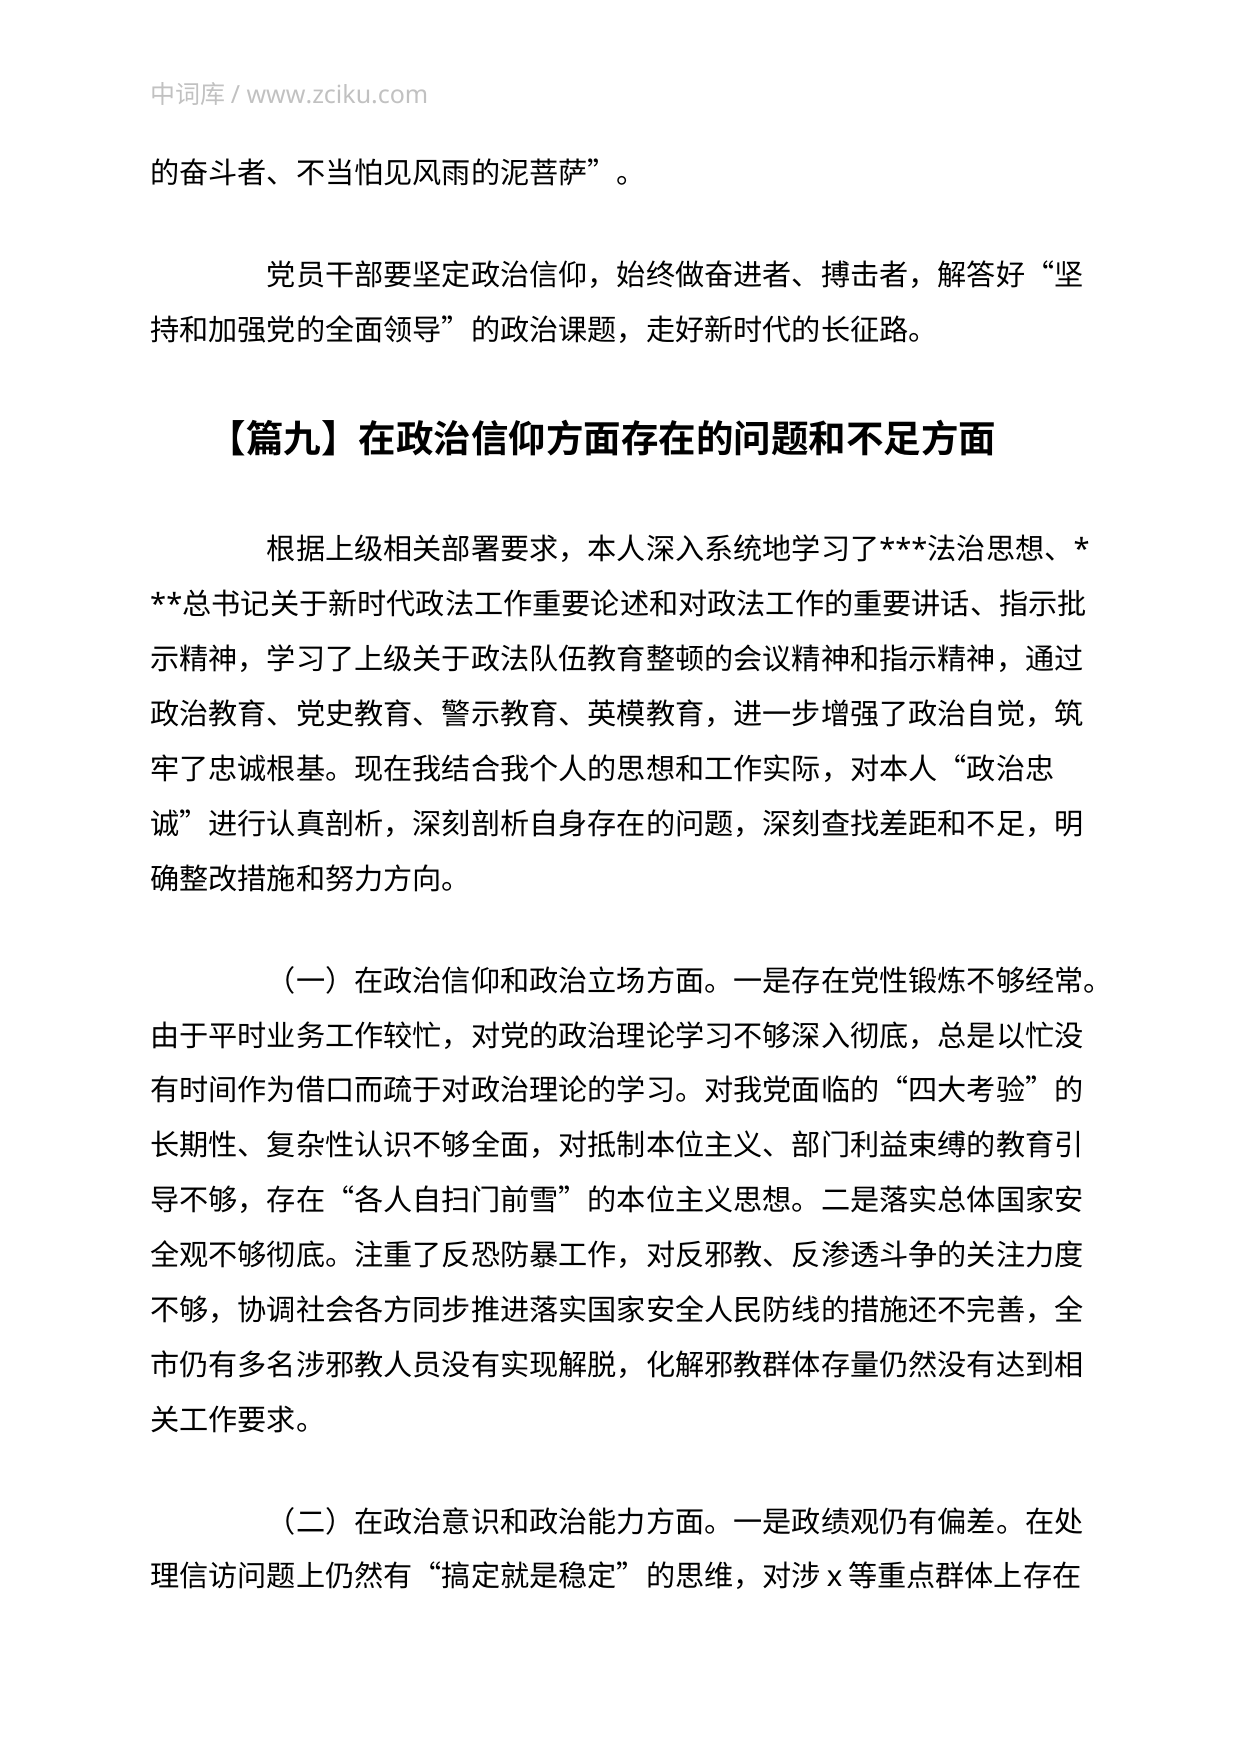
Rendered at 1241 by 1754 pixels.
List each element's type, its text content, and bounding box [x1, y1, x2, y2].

text 根据上级相关部署要求，本人深入系统地学习了***法治思想、***总书记关于新时代政法工作重要论述和对政法工作的重要讲话、指示批示精神，学习了上级关于政法队伍教育整顿的会议精神和指示精神，通过政治教育、党史教育、警示教育、英模教育，进一步增强了政治自觉，筑牢了忠诚根基。现在我结合我个人的思想和工作实际，对本人“政治忠诚”进行认真剖析，深刻剖析自身存在的问题，深刻查找差距和不足，明确整改措施和努力方向。 [150, 526, 1090, 898]
text 党员干部要坚定政治信仰，始终做奋进者、搏击者，解答好“坚持和加强党的全面领导”的政治课题，走好新时代的长征路。 [150, 252, 1090, 349]
text （一）在政治信仰和政治立场方面。一是存在党性锻炼不够经常。由于平时业务工作较忙，对党的政治理论学习不够深入彻底，总是以忙没有时间作为借口而疏于对政治理论的学习。对我党面临的“四大考验”的长期性、复杂性认识不够全面，对抵制本位主义、部门利益束缚的教育引导不够，存在“各人自扫门前雪”的本位主义思想。二是落实总体国家安全观不够彻底。注重了反恐防暴工作，对反邪教、反渗透斗争的关注力度不够，协调社会各方同步推进落实国家安全人民防线的措施还不完善，全市仍有多名涉邪教人员没有实现解脱，化解邪教群体存量仍然没有达到相关工作要求。 [150, 957, 1090, 1439]
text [150, 150, 1090, 192]
text 【篇九】在政治信仰方面存在的问题和不足方面 [150, 408, 1090, 463]
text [150, 1498, 1090, 1595]
